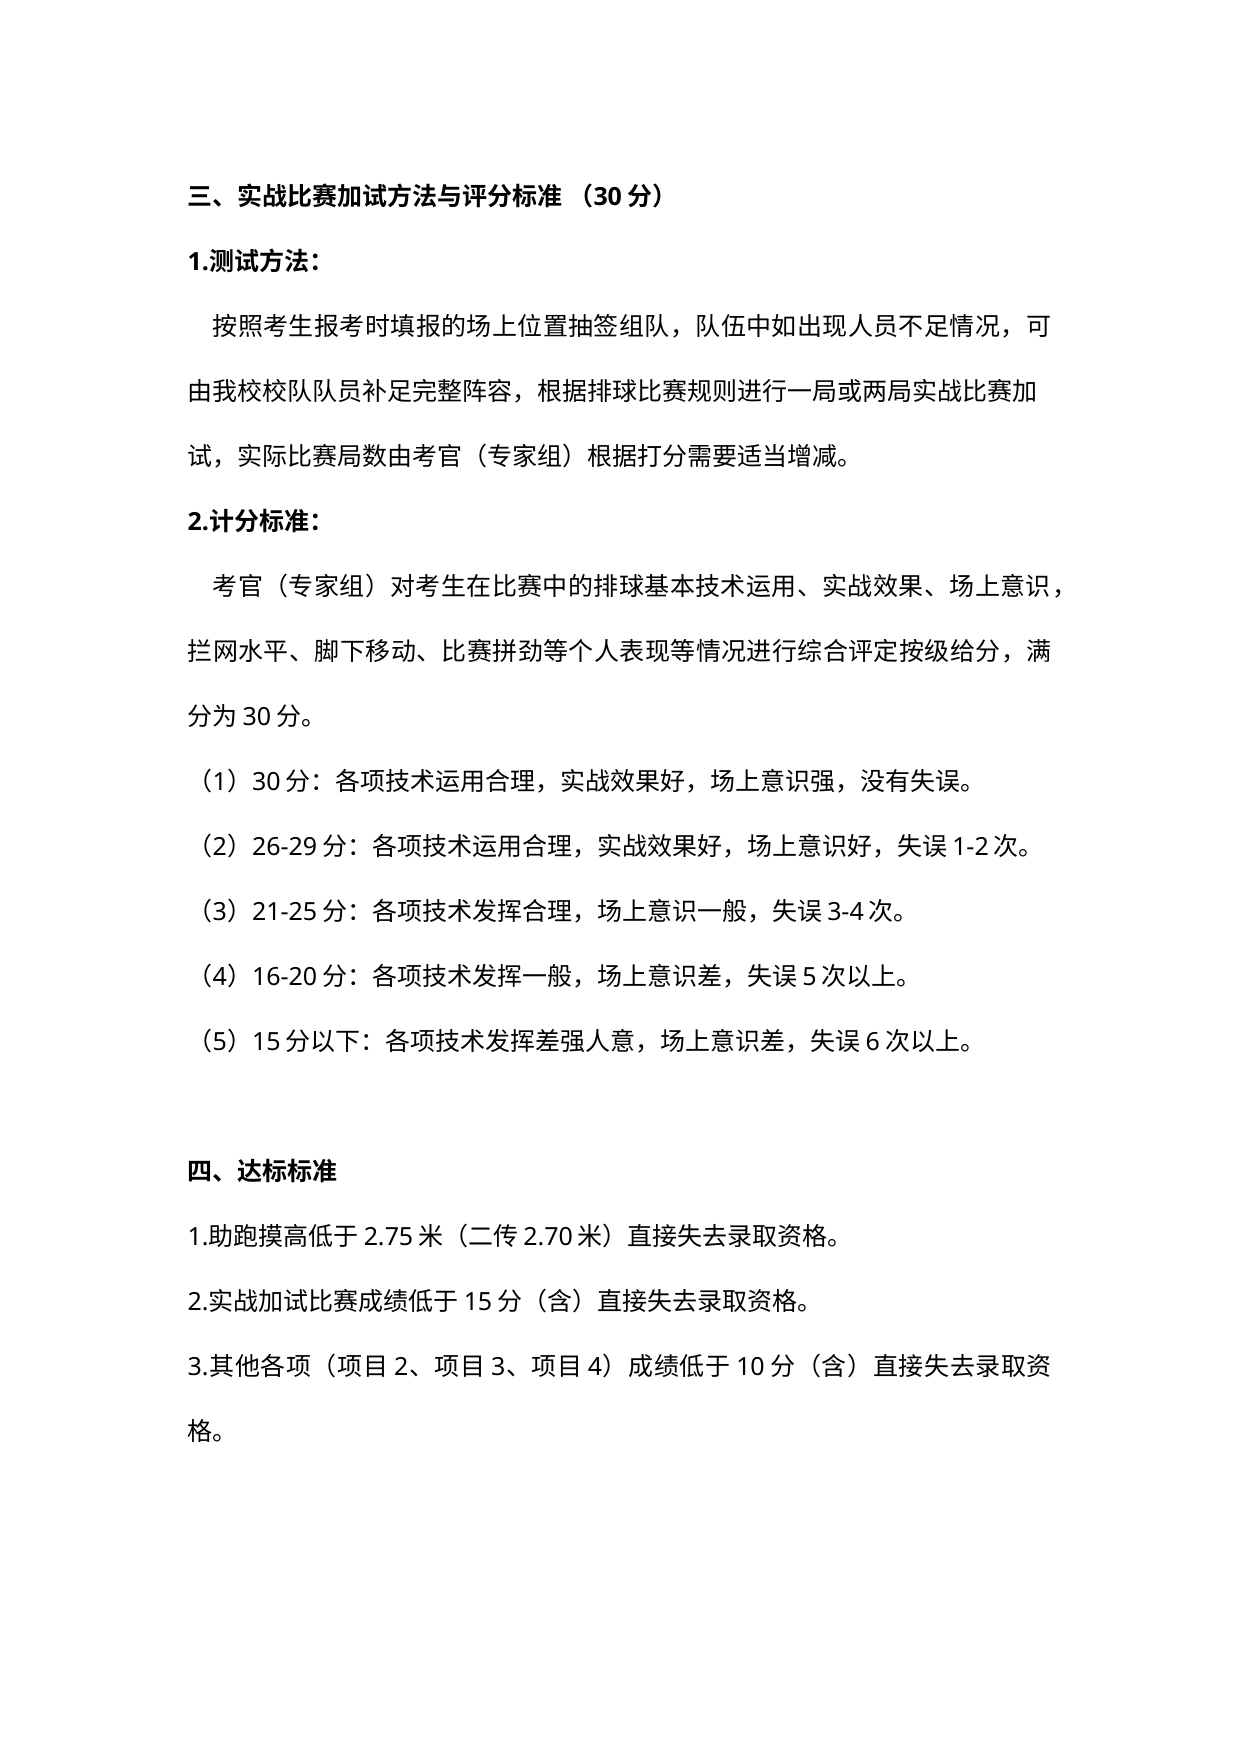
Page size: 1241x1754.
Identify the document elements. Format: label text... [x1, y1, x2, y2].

text 2.实战加试比赛成绩低于15分（含）直接失去录取资格。 [187, 1267, 1053, 1332]
text （4）16-20分：各项技术发挥一般，场上意识差，失误5次以上。 [187, 942, 1053, 1007]
text 3.其他各项（项目2、项目3、项目4）成绩低于10分（含）直接失去录取资格。 [187, 1332, 1053, 1462]
text 按照考生报考时填报的场上位置抽签组队，队伍中如出现人员不足情况，可由我校校队队员补足完整阵容，根据排球比赛规则进行一局或两局实战比赛加 [187, 292, 1053, 422]
text 1.测试方法： [187, 227, 1053, 292]
list 达标标准 [187, 1137, 1053, 1202]
text （3）21-25分：各项技术发挥合理，场上意识一般，失误3-4次。 [187, 877, 1053, 942]
text 考官（专家组）对考生在比赛中的排球基本技术运用、实战效果、场上意识，拦网水平、脚下移动、比赛拼劲等个人表现等情况进行综合评定按级给分，满分为30分。 [187, 552, 1053, 747]
text 试，实际比赛局数由考官（专家组）根据打分需要适当增减。 [187, 422, 1053, 487]
text （2）26-29分：各项技术运用合理，实战效果好，场上意识好，失误1-2次。 [187, 812, 1053, 877]
text （5）15分以下：各项技术发挥差强人意，场上意识差，失误6次以上。 [187, 1007, 1053, 1072]
text （1）30分：各项技术运用合理，实战效果好，场上意识强，没有失误。 [187, 747, 1053, 812]
text 2.计分标准： [187, 487, 1053, 552]
text 三、实战比赛加试方法与评分标准 （30分） [187, 162, 1053, 227]
text 1.助跑摸高低于2.75米（二传2.70米）直接失去录取资格。 [187, 1202, 1053, 1267]
